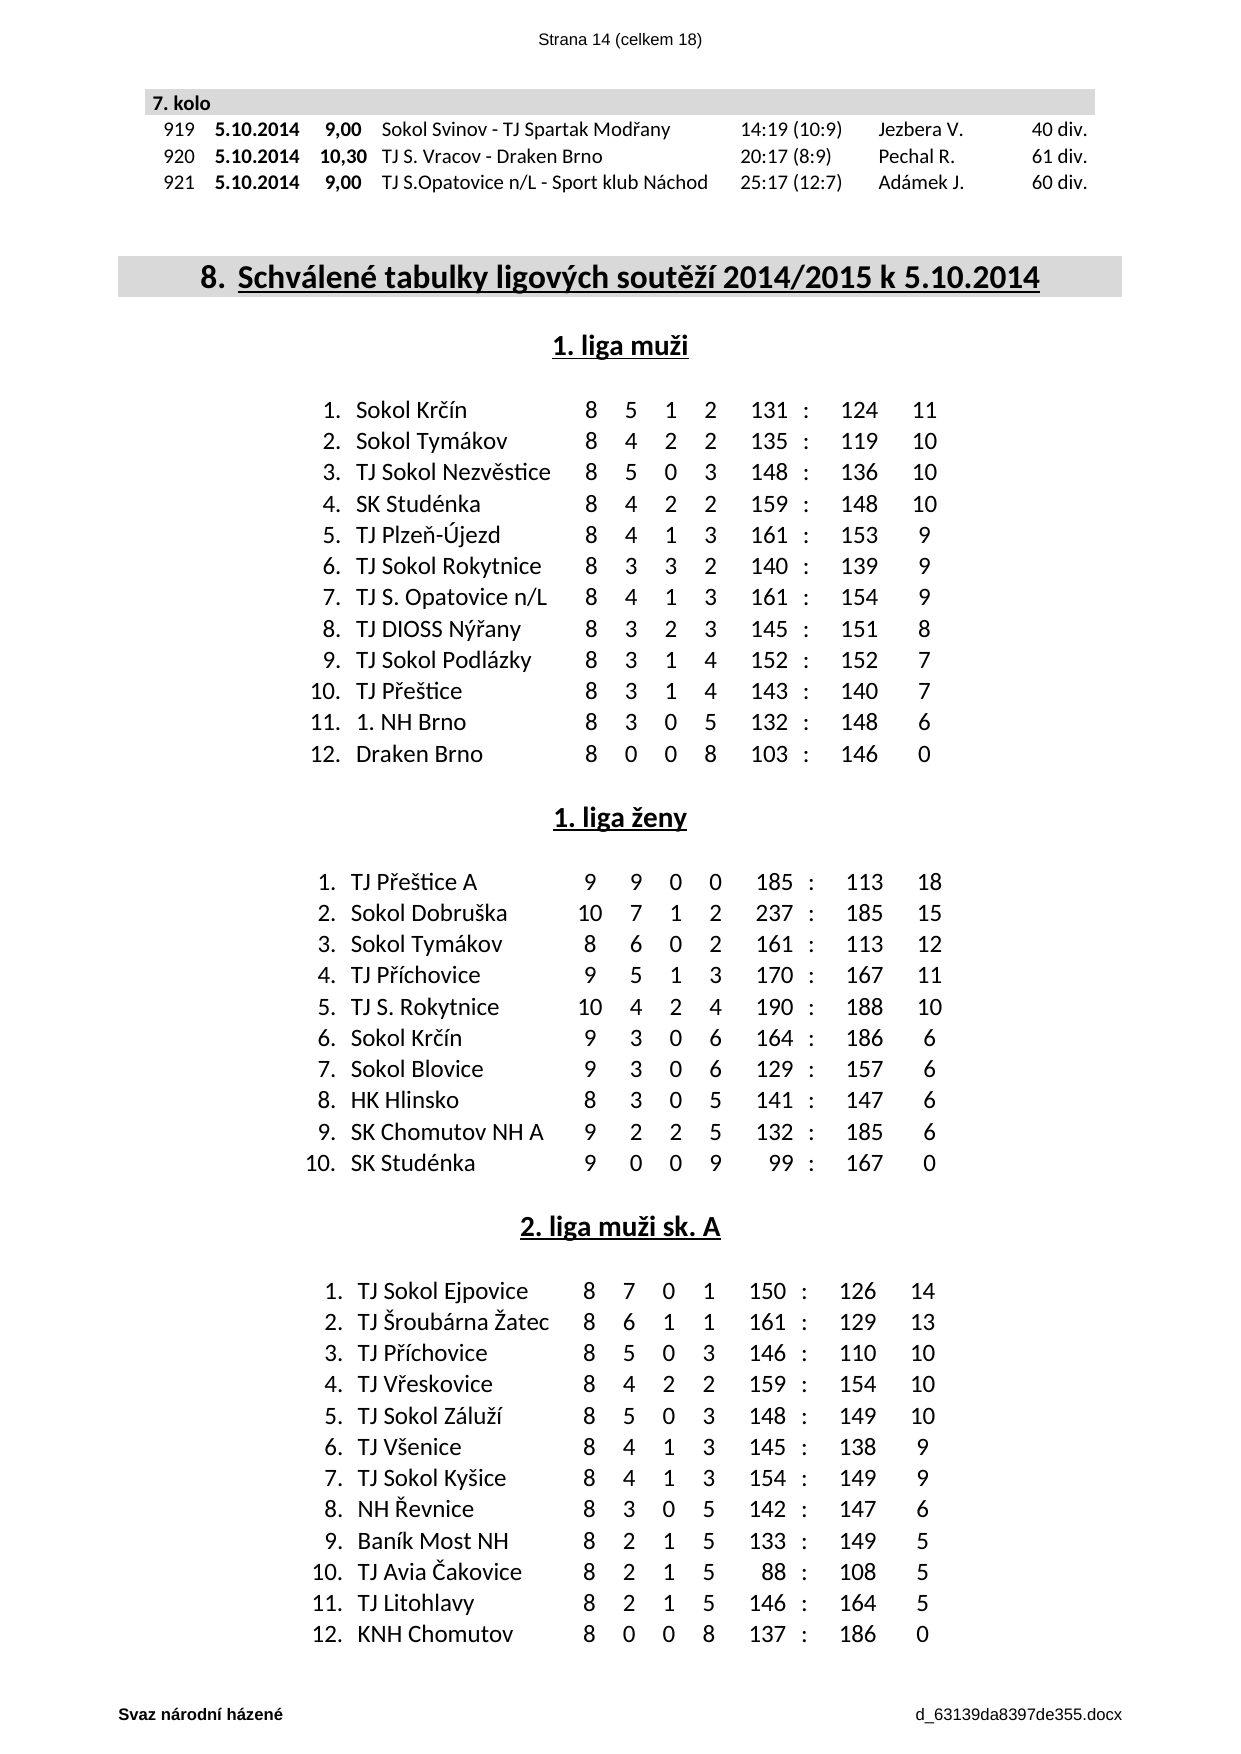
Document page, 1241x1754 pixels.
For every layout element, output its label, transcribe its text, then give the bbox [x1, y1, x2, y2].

table_cell 154 [833, 581, 898, 612]
table_cell 5 [691, 706, 730, 737]
table_cell 2 [651, 612, 691, 643]
table_cell Pechal R. [871, 142, 1014, 168]
table_cell 60 div. [1014, 168, 1095, 195]
table_cell Adámek J. [871, 168, 1014, 195]
table_header 18 [903, 865, 956, 896]
table_cell 9 [696, 1146, 735, 1177]
table_cell 6 [903, 1053, 956, 1084]
table_cell 8 [564, 928, 616, 959]
table_cell 6 [903, 1084, 956, 1115]
table_cell 113 [838, 928, 903, 959]
table_cell 139 [833, 550, 898, 581]
table_cell 14:19 (10:9) [733, 115, 871, 142]
table_cell 8. [285, 1084, 343, 1115]
table_cell 3 [691, 456, 730, 487]
table_cell 159 [729, 1368, 793, 1399]
table_cell 103 [730, 737, 795, 768]
table_cell 132 [730, 706, 795, 737]
table_cell 7. kolo [145, 89, 1095, 115]
table_cell 8 [569, 1368, 609, 1399]
table_cell 6 [903, 1021, 956, 1052]
table_cell 133 [729, 1524, 793, 1555]
table_header 131 [730, 393, 795, 424]
table_cell 2 [656, 1115, 696, 1146]
table_cell TJ Příchovice [343, 959, 563, 990]
table_cell 2 [609, 1555, 649, 1587]
table_cell 10 [896, 1337, 949, 1368]
table_cell : [794, 1618, 831, 1649]
table_cell 152 [730, 643, 795, 674]
table_cell 9 [898, 550, 950, 581]
table_cell : [795, 456, 833, 487]
table_cell 1 [689, 1305, 728, 1337]
table_cell 10 [898, 425, 950, 456]
table_cell 7 [616, 896, 656, 927]
table_cell HK Hlinsko [343, 1084, 563, 1115]
table_cell 10 [896, 1399, 949, 1430]
table_cell 6 [616, 928, 656, 959]
table_cell 8 [571, 737, 611, 768]
table_cell 9,00 [312, 168, 374, 195]
list Schválené tabulky ligových soutěží 2014/2015 k 5.10.2014 [118, 256, 1122, 297]
table_cell Sokol Svinov - TJ Spartak Modřany [374, 115, 733, 142]
table_header 14 [896, 1274, 949, 1305]
table_cell Sokol Tymákov [343, 928, 563, 959]
table_cell 1 [656, 959, 696, 990]
table_cell 146 [729, 1587, 793, 1618]
table_cell 186 [838, 1021, 903, 1052]
table_cell 13 [896, 1305, 949, 1337]
table_cell : [801, 1146, 838, 1177]
table_cell 1 [649, 1555, 689, 1587]
table_cell : [794, 1305, 831, 1337]
table_cell : [795, 675, 833, 706]
table_cell 132 [735, 1115, 801, 1146]
table_cell 919 [145, 115, 202, 142]
table_cell 8 [569, 1618, 609, 1649]
table_cell 9 [896, 1462, 949, 1493]
table_cell 0 [651, 737, 691, 768]
table_cell 148 [833, 487, 898, 518]
table_cell : [795, 706, 833, 737]
table_cell : [801, 1021, 838, 1052]
table_cell 11. [292, 1587, 350, 1618]
table_cell : [794, 1430, 831, 1462]
table_cell 8 [689, 1618, 728, 1649]
table_cell 0 [896, 1618, 949, 1649]
table_cell 2 [691, 425, 730, 456]
table_cell 3. [285, 928, 343, 959]
table_cell 5 [696, 1084, 735, 1115]
table_cell 5.10.2014 [202, 168, 312, 195]
table_cell 8 [569, 1462, 609, 1493]
table_cell 10 [903, 990, 956, 1021]
table_cell 5 [696, 1115, 735, 1146]
table_cell 1 [649, 1430, 689, 1462]
table_cell 8 [564, 1084, 616, 1115]
table_cell : [801, 1084, 838, 1115]
table_cell 8 [569, 1555, 609, 1587]
table_cell 2. [290, 425, 348, 456]
table_cell Jezbera V. [871, 115, 1014, 142]
table_cell 3 [611, 675, 651, 706]
table_cell 8 [571, 518, 611, 549]
table_cell 6 [898, 706, 950, 737]
table_cell 147 [831, 1493, 896, 1524]
table_cell TJ Sokol Rokytnice [349, 550, 571, 581]
table_cell 12. [290, 737, 348, 768]
table_cell 3 [696, 959, 735, 990]
table_cell : [795, 612, 833, 643]
table_cell 10. [290, 675, 348, 706]
table_cell 5. [292, 1399, 350, 1430]
table_cell 10 [898, 487, 950, 518]
table_header 9 [564, 865, 616, 896]
table_cell 6 [696, 1021, 735, 1052]
table_cell SK Studénka [343, 1146, 563, 1177]
table_cell 136 [833, 456, 898, 487]
table_cell 1 [649, 1524, 689, 1555]
table_cell 3 [691, 518, 730, 549]
table_cell 137 [729, 1618, 793, 1649]
table_header 1 [651, 393, 691, 424]
table_header TJ Sokol Ejpovice [350, 1274, 569, 1305]
table_cell 8 [571, 643, 611, 674]
table_cell 237 [735, 896, 801, 927]
table_cell 6. [290, 550, 348, 581]
table_cell 20:17 (8:9) [733, 142, 871, 168]
table_cell 8 [571, 675, 611, 706]
table_cell 146 [833, 737, 898, 768]
table_cell 10,30 [312, 142, 374, 168]
table_cell 161 [729, 1305, 793, 1337]
table_cell 2 [691, 550, 730, 581]
table_cell 149 [831, 1399, 896, 1430]
table_cell 9 [564, 1146, 616, 1177]
table_cell KNH Chomutov [350, 1618, 569, 1649]
table_cell 5.10.2014 [202, 142, 312, 168]
table_cell : [794, 1462, 831, 1493]
table_cell 129 [831, 1305, 896, 1337]
table_cell TJ S. Rokytnice [343, 990, 563, 1021]
table_cell 9 [898, 581, 950, 612]
table_cell TJ Sokol Kyšice [350, 1462, 569, 1493]
table_cell 61 div. [1014, 142, 1095, 168]
table_cell 4 [609, 1430, 649, 1462]
table_cell 9 [564, 1115, 616, 1146]
table_header 8 [569, 1274, 609, 1305]
table_cell 8 [571, 706, 611, 737]
table_cell 12 [903, 928, 956, 959]
table_cell : [794, 1337, 831, 1368]
table_cell 186 [831, 1618, 896, 1649]
table_cell : [794, 1555, 831, 1587]
table_cell 4 [696, 990, 735, 1021]
table_cell 9. [285, 1115, 343, 1146]
table_cell 10 [898, 456, 950, 487]
table_cell 3 [651, 550, 691, 581]
table_cell 119 [833, 425, 898, 456]
table_cell : [795, 425, 833, 456]
table_header 5 [611, 393, 651, 424]
table_cell 146 [729, 1337, 793, 1368]
table_cell 0 [649, 1493, 689, 1524]
table_cell 5 [896, 1524, 949, 1555]
table_cell : [794, 1399, 831, 1430]
table_cell 2 [609, 1524, 649, 1555]
table_cell 141 [735, 1084, 801, 1115]
table_cell : [794, 1368, 831, 1399]
table_cell 3 [691, 612, 730, 643]
table_cell 5 [611, 456, 651, 487]
table_cell Sokol Krčín [343, 1021, 563, 1052]
table_header 0 [656, 865, 696, 896]
table_cell TJ Vřeskovice [350, 1368, 569, 1399]
table_cell 8 [569, 1430, 609, 1462]
table_cell 145 [729, 1430, 793, 1462]
table_header 124 [833, 393, 898, 424]
table_header 1 [689, 1274, 728, 1305]
table_cell 8. [292, 1493, 350, 1524]
table_cell 9 [564, 1053, 616, 1084]
table_cell 147 [838, 1084, 903, 1115]
table_cell 3 [611, 550, 651, 581]
table_cell 5 [689, 1493, 728, 1524]
table_cell 7. [285, 1053, 343, 1084]
table_cell 143 [730, 675, 795, 706]
table_cell 3 [611, 612, 651, 643]
table_cell 5 [609, 1399, 649, 1430]
table_cell 2 [609, 1587, 649, 1618]
table_cell 4 [611, 487, 651, 518]
table_cell 8 [571, 612, 611, 643]
table_cell 188 [838, 990, 903, 1021]
table_cell NH Řevnice [350, 1493, 569, 1524]
table_cell 9. [290, 643, 348, 674]
table_cell 0 [656, 1053, 696, 1084]
table_cell 2 [649, 1368, 689, 1399]
table_cell : [801, 896, 838, 927]
table_cell 9 [898, 518, 950, 549]
table_cell 159 [730, 487, 795, 518]
table_cell : [795, 581, 833, 612]
table_cell 148 [729, 1399, 793, 1430]
table_cell 110 [831, 1337, 896, 1368]
table_cell 3 [611, 706, 651, 737]
table_cell 9 [896, 1430, 949, 1462]
table_cell 8 [569, 1337, 609, 1368]
table_cell 185 [838, 1115, 903, 1146]
table_cell : [794, 1524, 831, 1555]
table_cell : [795, 737, 833, 768]
table_header 9 [616, 865, 656, 896]
table_cell 185 [838, 896, 903, 927]
table_cell 2 [651, 425, 691, 456]
table_cell 8 [571, 581, 611, 612]
table_header 1. [290, 393, 348, 424]
table_cell 3 [616, 1084, 656, 1115]
table_header 8 [571, 393, 611, 424]
table_cell 6 [696, 1053, 735, 1084]
table_cell 10. [292, 1555, 350, 1587]
table_cell 88 [729, 1555, 793, 1587]
table_header : [794, 1274, 831, 1305]
table_cell TJ Litohlavy [350, 1587, 569, 1618]
table_cell 8 [571, 487, 611, 518]
table_cell 0 [656, 1084, 696, 1115]
table_cell : [795, 550, 833, 581]
table_cell 10 [896, 1368, 949, 1399]
table_cell 6 [896, 1493, 949, 1524]
table_header Sokol Krčín [349, 393, 571, 424]
table_cell 4 [611, 581, 651, 612]
table_cell 154 [831, 1368, 896, 1399]
table_cell 2 [651, 487, 691, 518]
table_cell 8 [569, 1587, 609, 1618]
table_cell 6. [292, 1430, 350, 1462]
table_header 0 [696, 865, 735, 896]
table_cell 6 [609, 1305, 649, 1337]
table_cell 157 [838, 1053, 903, 1084]
table_cell : [795, 643, 833, 674]
table_header 11 [898, 393, 950, 424]
table_cell : [801, 959, 838, 990]
table_cell 5. [290, 518, 348, 549]
table_cell 153 [833, 518, 898, 549]
table_cell 5 [609, 1337, 649, 1368]
table_cell TJ DIOSS Nýřany [349, 612, 571, 643]
table_cell TJ Sokol Podlázky [349, 643, 571, 674]
table_cell 921 [145, 168, 202, 195]
table_cell 167 [838, 1146, 903, 1177]
table_cell 3 [689, 1430, 728, 1462]
table_cell 4 [609, 1368, 649, 1399]
table_cell 8 [898, 612, 950, 643]
table_cell 5.10.2014 [202, 115, 312, 142]
table_cell 4 [691, 675, 730, 706]
table_cell : [801, 990, 838, 1021]
table_cell 3 [689, 1399, 728, 1430]
table_cell 4 [616, 990, 656, 1021]
table_cell Sokol Tymákov [349, 425, 571, 456]
table_cell 2. [292, 1305, 350, 1337]
table_cell 0 [649, 1618, 689, 1649]
table_header : [795, 393, 833, 424]
table_cell 3 [609, 1493, 649, 1524]
table_cell 151 [833, 612, 898, 643]
table_cell : [794, 1493, 831, 1524]
table_cell 3 [691, 581, 730, 612]
table_header 1. [292, 1274, 350, 1305]
table_cell 2 [616, 1115, 656, 1146]
table_cell 8 [571, 550, 611, 581]
table_cell TJ S. Vracov - Draken Brno [374, 142, 733, 168]
table_cell 148 [833, 706, 898, 737]
table_cell TJ Plzeň-Újezd [349, 518, 571, 549]
table_cell 164 [735, 1021, 801, 1052]
table_header 1. [285, 865, 343, 896]
table_cell 11. [290, 706, 348, 737]
table_cell 4 [611, 518, 651, 549]
table_cell TJ Šroubárna Žatec [350, 1305, 569, 1337]
table_cell 8. [290, 612, 348, 643]
table_cell 8 [571, 456, 611, 487]
table_cell 3 [689, 1462, 728, 1493]
table_header 113 [838, 865, 903, 896]
table_cell 148 [730, 456, 795, 487]
table_cell 4 [691, 643, 730, 674]
table_cell 161 [735, 928, 801, 959]
table_cell 8 [569, 1493, 609, 1524]
table_cell 154 [729, 1462, 793, 1493]
table_cell : [801, 1053, 838, 1084]
table_cell 0 [649, 1399, 689, 1430]
table_cell 3 [689, 1337, 728, 1368]
table_cell 7. [290, 581, 348, 612]
table_header : [801, 865, 838, 896]
table_cell 138 [831, 1430, 896, 1462]
table_cell 1 [651, 581, 691, 612]
table_cell 7. [292, 1462, 350, 1493]
table_cell 2 [696, 928, 735, 959]
table_cell SK Studénka [349, 487, 571, 518]
table_cell 4 [611, 425, 651, 456]
table_cell 149 [831, 1462, 896, 1493]
table_cell 9 [564, 1021, 616, 1052]
table_cell 3 [616, 1053, 656, 1084]
table_cell 0 [611, 737, 651, 768]
table_cell TJ Avia Čakovice [350, 1555, 569, 1587]
table_cell 12. [292, 1618, 350, 1649]
table_cell 5. [285, 990, 343, 1021]
table_cell : [794, 1587, 831, 1618]
table_cell 140 [730, 550, 795, 581]
table_cell TJ S. Opatovice n/L [349, 581, 571, 612]
table_cell 2 [689, 1368, 728, 1399]
table_cell 4. [290, 487, 348, 518]
table_cell 8 [569, 1524, 609, 1555]
table_cell 135 [730, 425, 795, 456]
table_cell 1 [649, 1305, 689, 1337]
table_cell 108 [831, 1555, 896, 1587]
table_header 150 [729, 1274, 793, 1305]
table_cell 7 [898, 675, 950, 706]
table_header 7 [609, 1274, 649, 1305]
table_cell 170 [735, 959, 801, 990]
table_cell 0 [903, 1146, 956, 1177]
table_cell 4. [292, 1368, 350, 1399]
table_header 126 [831, 1274, 896, 1305]
table_cell Sokol Blovice [343, 1053, 563, 1084]
table_cell Baník Most NH [350, 1524, 569, 1555]
table_cell TJ Všenice [350, 1430, 569, 1462]
table_header TJ Přeštice A [343, 865, 563, 896]
table_cell 1 [651, 518, 691, 549]
table_cell 190 [735, 990, 801, 1021]
subtitle 2. liga muži sk. A [118, 1208, 1122, 1244]
table_cell 5 [896, 1587, 949, 1618]
table_cell 40 div. [1014, 115, 1095, 142]
table_cell 1. NH Brno [349, 706, 571, 737]
table_cell 152 [833, 643, 898, 674]
table_cell 25:17 (12:7) [733, 168, 871, 195]
table_cell 9,00 [312, 115, 374, 142]
table_cell 5 [689, 1555, 728, 1587]
table_cell 10 [564, 990, 616, 1021]
table_header 185 [735, 865, 801, 896]
table_cell TJ Sokol Nezvěstice [349, 456, 571, 487]
table_cell 8 [571, 425, 611, 456]
table_cell 4. [285, 959, 343, 990]
table_cell 0 [609, 1618, 649, 1649]
table_cell 3 [616, 1021, 656, 1052]
table_cell 99 [735, 1146, 801, 1177]
table_cell 0 [649, 1337, 689, 1368]
table_cell 6 [903, 1115, 956, 1146]
table_cell 15 [903, 896, 956, 927]
subtitle 1. liga muži [118, 327, 1122, 363]
table_cell 10. [285, 1146, 343, 1177]
table_cell 0 [656, 928, 696, 959]
table_cell 0 [898, 737, 950, 768]
table_cell 2 [656, 990, 696, 1021]
table_cell 5 [616, 959, 656, 990]
table_cell 0 [656, 1146, 696, 1177]
table_cell 7 [898, 643, 950, 674]
table_cell 161 [730, 518, 795, 549]
table_cell : [795, 487, 833, 518]
table_cell 2 [696, 896, 735, 927]
table_cell : [795, 518, 833, 549]
table_cell 140 [833, 675, 898, 706]
table_cell 9. [292, 1524, 350, 1555]
table_cell 0 [616, 1146, 656, 1177]
table_cell TJ Příchovice [350, 1337, 569, 1368]
table_cell 5 [896, 1555, 949, 1587]
table_cell TJ Sokol Záluží [350, 1399, 569, 1430]
table_header 2 [691, 393, 730, 424]
table_cell 161 [730, 581, 795, 612]
table_cell 4 [609, 1462, 649, 1493]
table_cell 9 [564, 959, 616, 990]
table_cell 149 [831, 1524, 896, 1555]
table_cell 3. [290, 456, 348, 487]
table_cell 3. [292, 1337, 350, 1368]
table_header 0 [649, 1274, 689, 1305]
table_cell 0 [651, 456, 691, 487]
table_cell 8 [569, 1399, 609, 1430]
table_cell 164 [831, 1587, 896, 1618]
table_cell 10 [564, 896, 616, 927]
table_cell 1 [651, 643, 691, 674]
table_cell 8 [569, 1305, 609, 1337]
table_cell 1 [656, 896, 696, 927]
table_cell 1 [649, 1462, 689, 1493]
table_cell 11 [903, 959, 956, 990]
table_cell 0 [651, 706, 691, 737]
table_cell 145 [730, 612, 795, 643]
table_cell 0 [656, 1021, 696, 1052]
table_cell SK Chomutov NH A [343, 1115, 563, 1146]
subtitle 1. liga ženy [118, 799, 1122, 834]
table_cell 5 [689, 1587, 728, 1618]
table_cell 1 [651, 675, 691, 706]
table_cell 2. [285, 896, 343, 927]
table_cell Sokol Dobruška [343, 896, 563, 927]
table_cell 5 [689, 1524, 728, 1555]
table_cell 8 [691, 737, 730, 768]
table_cell : [801, 1115, 838, 1146]
table_cell : [801, 928, 838, 959]
table_cell 129 [735, 1053, 801, 1084]
table_cell 1 [649, 1587, 689, 1618]
table_cell 142 [729, 1493, 793, 1524]
table_cell TJ Přeštice [349, 675, 571, 706]
table_cell 2 [691, 487, 730, 518]
table_cell 167 [838, 959, 903, 990]
table_cell 6. [285, 1021, 343, 1052]
table_cell TJ S.Opatovice n/L - Sport klub Náchod [374, 168, 733, 195]
table_cell Draken Brno [349, 737, 571, 768]
table_cell 920 [145, 142, 202, 168]
table_cell 3 [611, 643, 651, 674]
